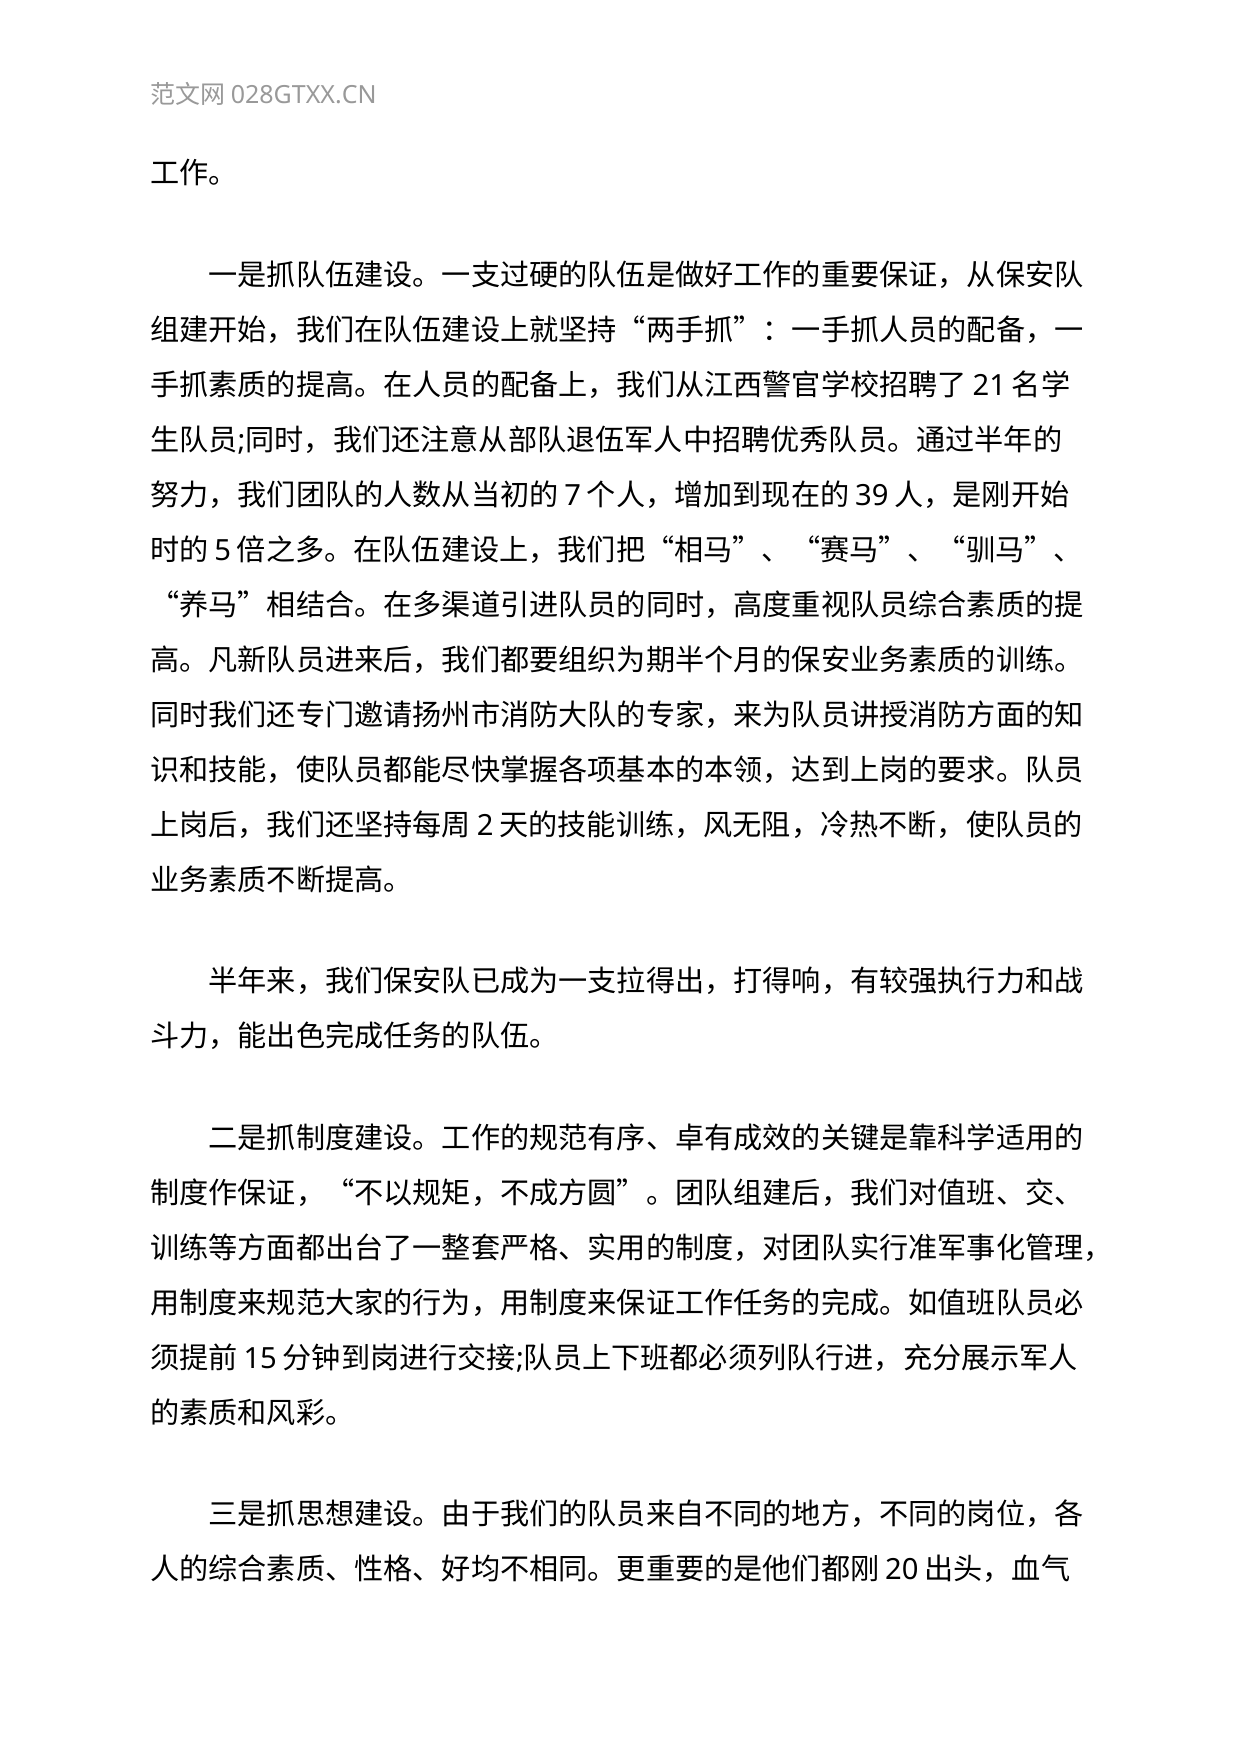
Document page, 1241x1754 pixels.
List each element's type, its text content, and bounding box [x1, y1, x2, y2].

text 半年来，我们保安队已成为一支拉得出，打得响，有较强执行力和战斗力，能出色完成任务的队伍。 [150, 958, 1090, 1055]
text 二是抓制度建设。工作的规范有序、卓有成效的关键是靠科学适用的制度作保证，“不以规矩，不成方圆”。团队组建后，我们对值班、交、训练等方面都出台了一整套严格、实用的制度，对团队实行准军事化管理，用制度来规范大家的行为，用制度来保证工作任务的完成。如值班队员必须提前15分钟到岗进行交接;队员上下班都必须列队行进，充分展示军人的素质和风彩。 [150, 1114, 1090, 1431]
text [150, 1491, 1090, 1588]
text 一是抓队伍建设。一支过硬的队伍是做好工作的重要保证，从保安队组建开始，我们在队伍建设上就坚持“两手抓”：一手抓人员的配备，一手抓素质的提高。在人员的配备上，我们从江西警官学校招聘了21名学生队员;同时，我们还注意从部队退伍军人中招聘优秀队员。通过半年的努力，我们团队的人数从当初的7个人，增加到现在的39人，是刚开始时的5倍之多。在队伍建设上，我们把“相马”、“赛马”、“驯马”、“养马”相结合。在多渠道引进队员的同时，高度重视队员综合素质的提高。凡新队员进来后，我们都要组织为期半个月的保安业务素质的训练。同时我们还专门邀请扬州市消防大队的专家，来为队员讲授消防方面的知识和技能，使队员都能尽快掌握各项基本的本领，达到上岗的要求。队员上岗后，我们还坚持每周2天的技能训练，风无阻，冷热不断，使队员的业务素质不断提高。 [150, 252, 1090, 898]
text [150, 150, 1090, 192]
